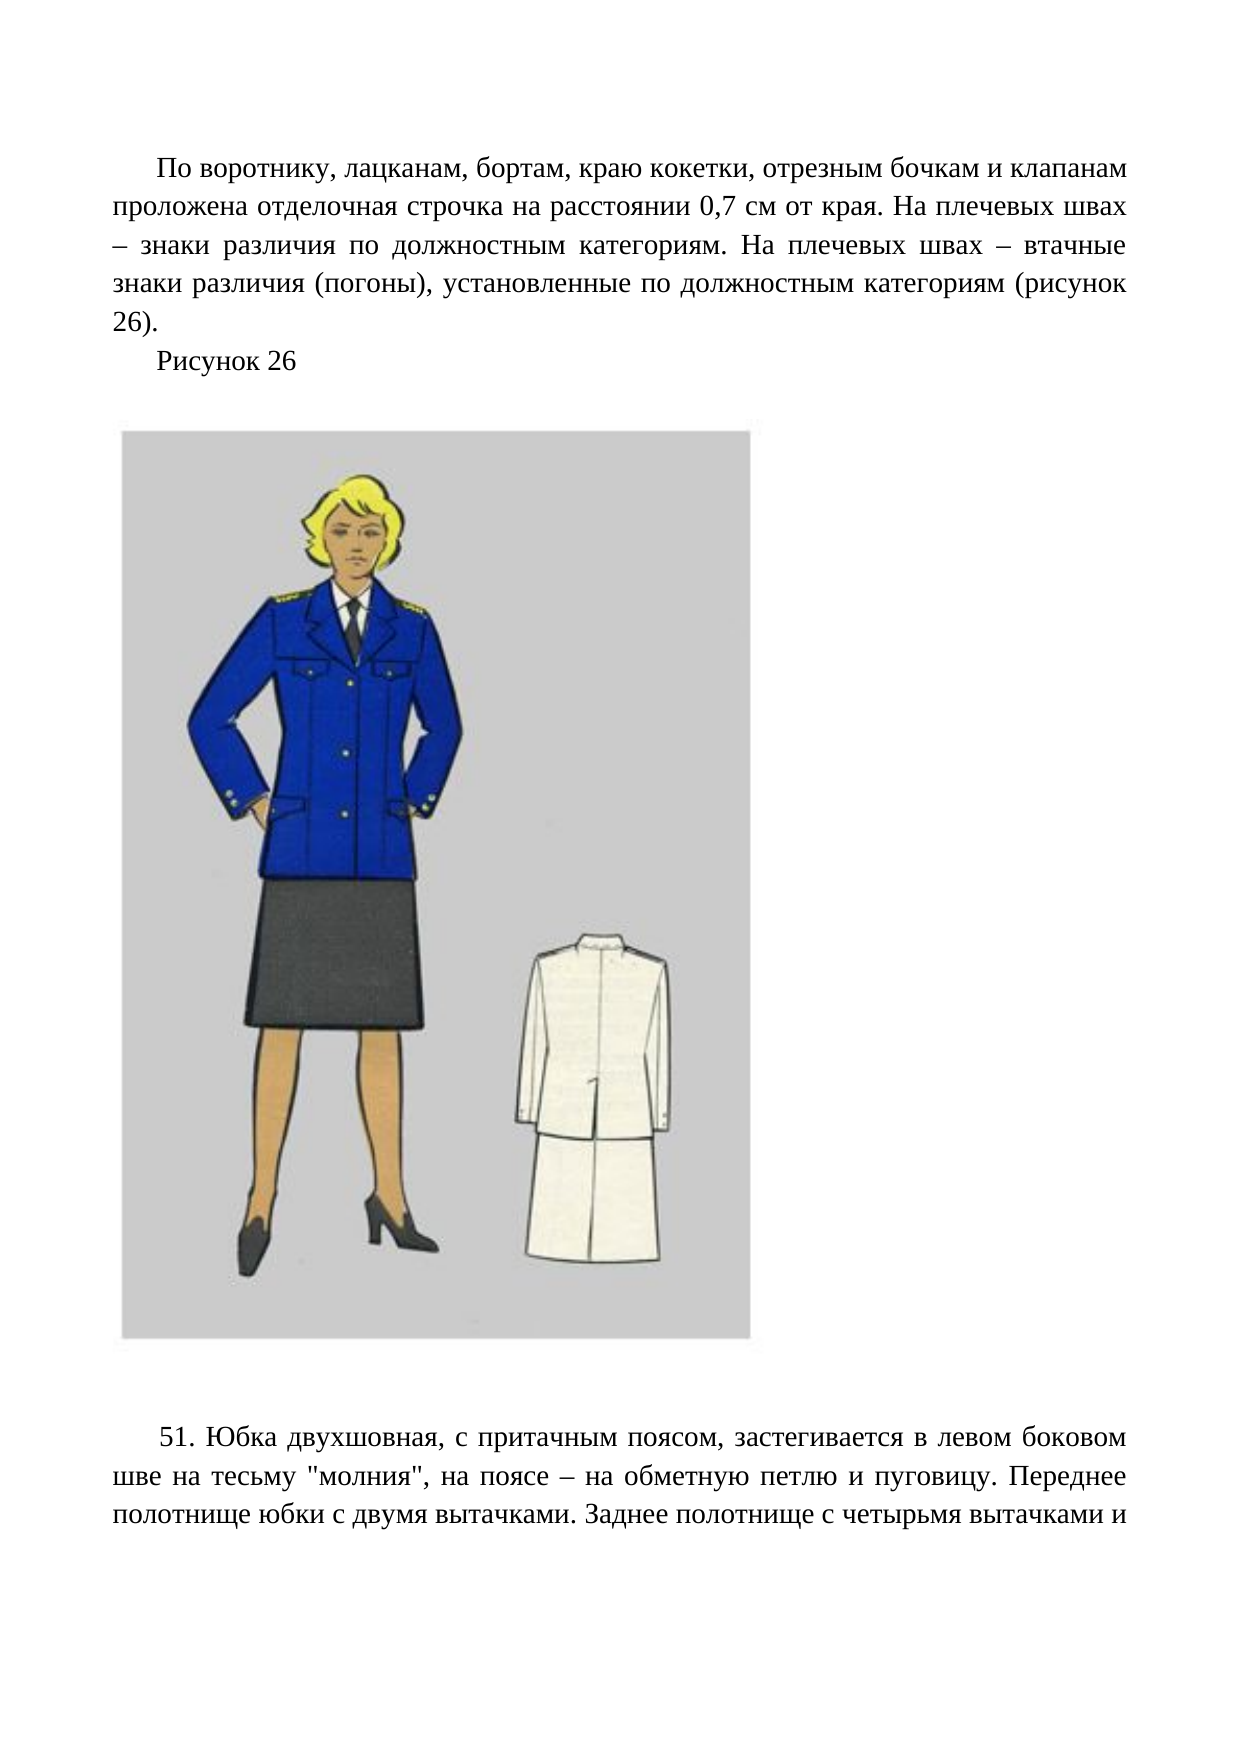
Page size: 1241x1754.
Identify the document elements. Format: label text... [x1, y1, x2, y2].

text Рисунок 26 [112, 343, 1128, 376]
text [112, 1419, 1128, 1530]
picture [112, 419, 778, 1356]
text По воротнику, лацканам, бортам, краю кокетки, отрезным бочкам и клапанам проложена отделочная строчка на расстоянии 0,7 см от края. На плечевых швах – знаки различия по должностным категориям. На плечевых швах – втачные знаки различия (погоны), установленные по должностным категориям (рисунок 26). [112, 150, 1128, 338]
